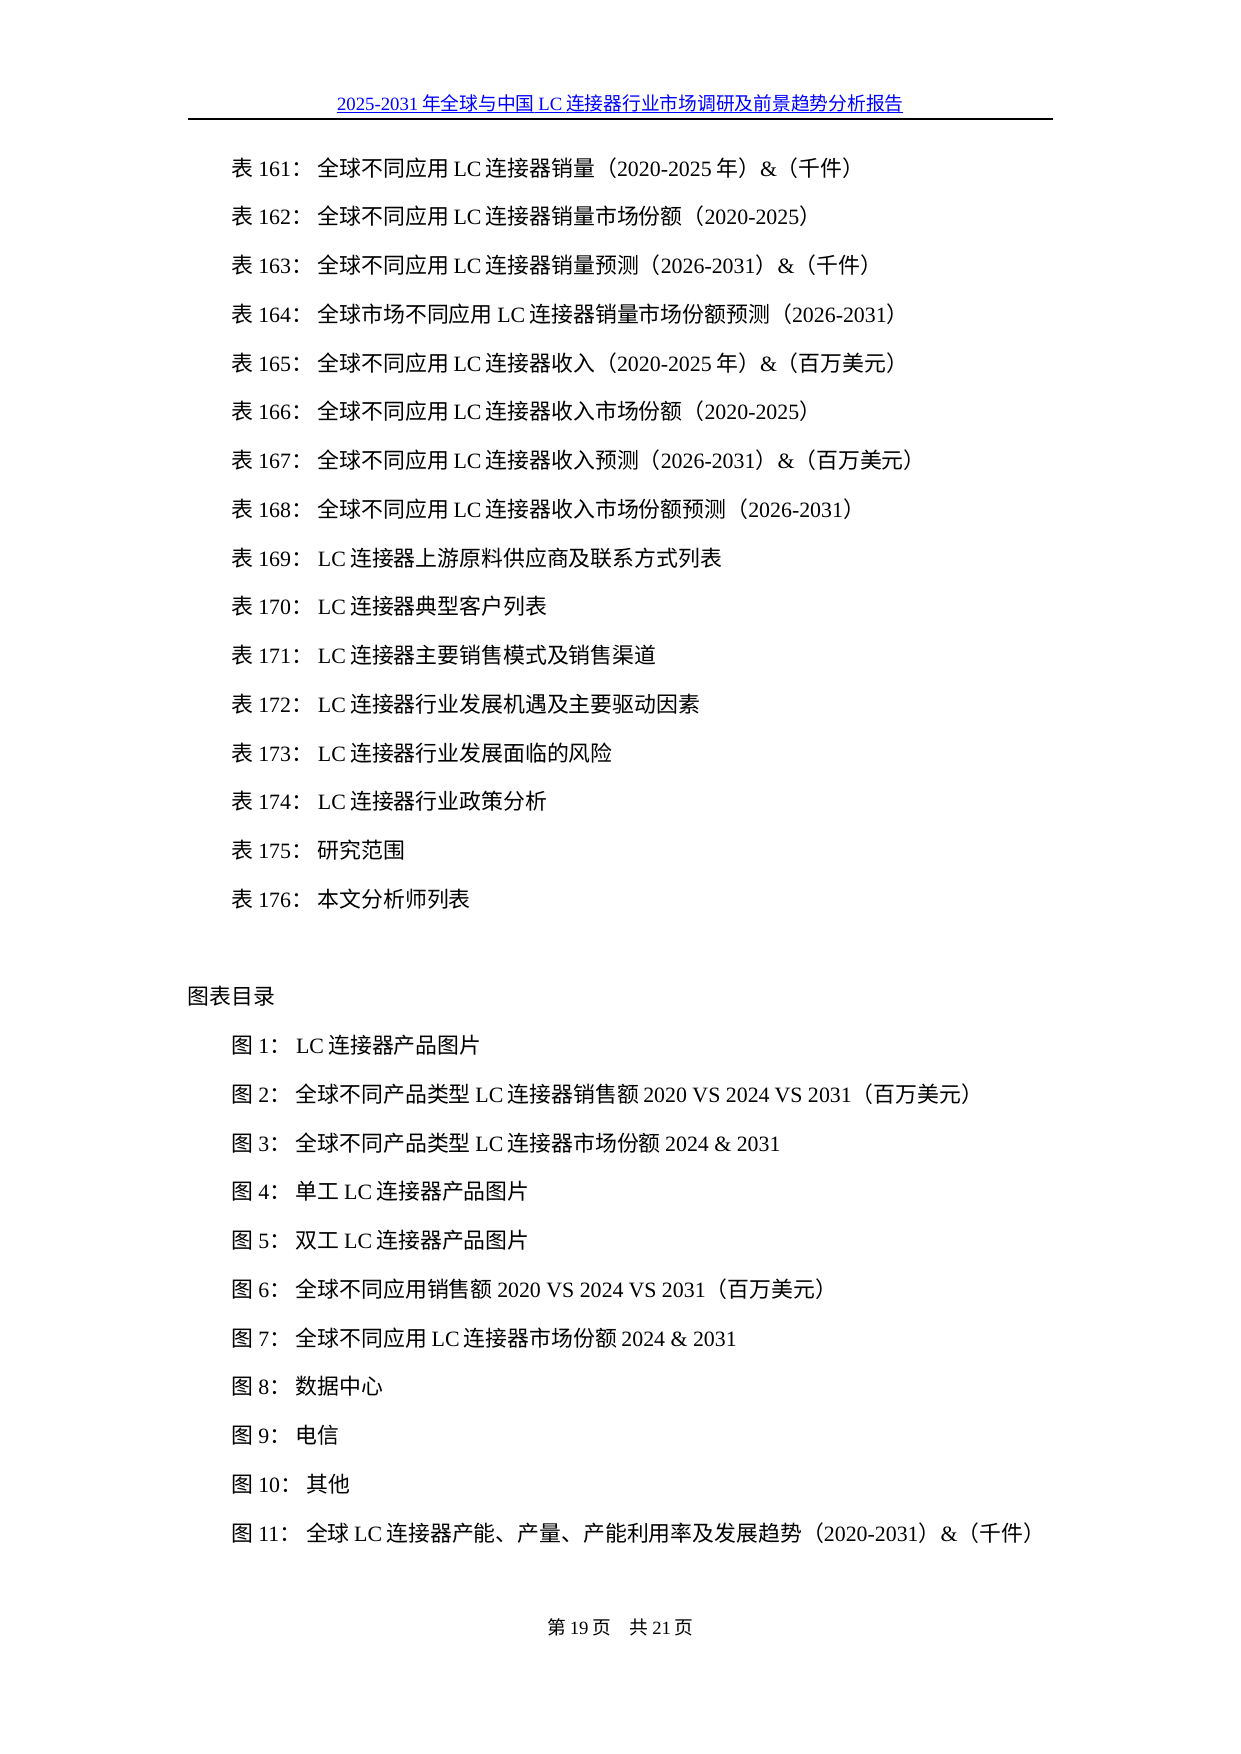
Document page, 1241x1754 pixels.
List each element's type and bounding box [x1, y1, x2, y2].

text [187, 150, 1053, 1548]
